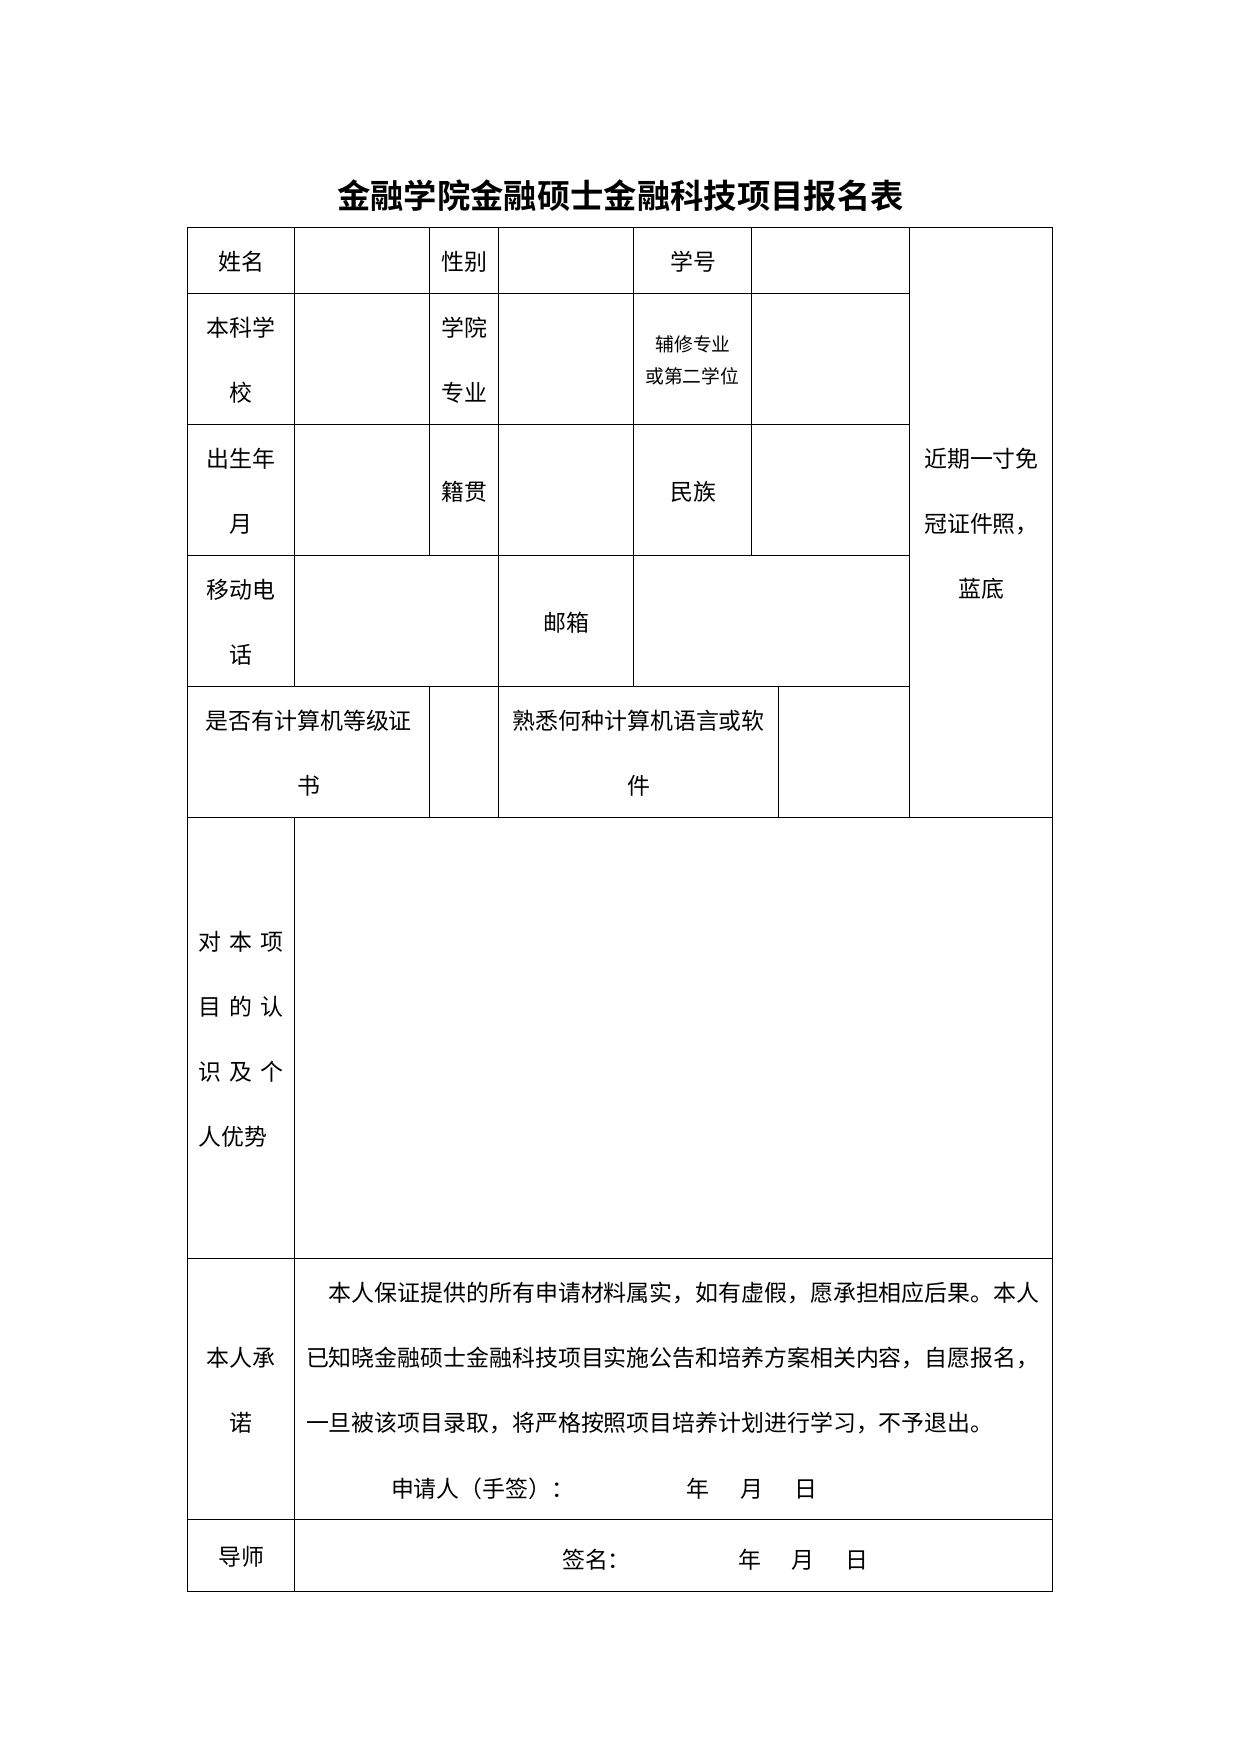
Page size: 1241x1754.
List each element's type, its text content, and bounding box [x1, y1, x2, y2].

table_cell [634, 556, 909, 686]
table_cell [752, 294, 909, 424]
table_cell 辅修专业 或第二学位 [634, 294, 751, 424]
table_cell 学号 [634, 228, 751, 293]
table_cell 出生年月 [188, 425, 294, 555]
table_cell 姓名 [188, 228, 294, 293]
table_cell [295, 556, 498, 686]
table_cell 近期一寸免冠证件照，蓝底 [910, 228, 1052, 817]
table_cell 导师 推荐意见 [188, 1520, 294, 1591]
table_cell 学院 专业 [430, 294, 498, 424]
table_cell 籍贯 [430, 425, 498, 555]
table_cell 熟悉何种计算机语言或软件 [499, 687, 778, 817]
table_cell 签名： 年 月 日 [295, 1520, 1052, 1591]
table_cell [752, 228, 909, 293]
table_cell 邮箱 [499, 556, 633, 686]
table_cell [295, 425, 429, 555]
table_cell 对本项目的认识及个人优势 [188, 818, 294, 1258]
table_cell 性别 [430, 228, 498, 293]
table_cell [752, 425, 909, 555]
table_cell [499, 425, 633, 555]
table_cell [499, 294, 633, 424]
table_cell 民族 [634, 425, 751, 555]
table_cell [430, 687, 498, 817]
table_cell [295, 228, 429, 293]
table_cell 本人承诺 [188, 1259, 294, 1519]
table_header 金融学院金融硕士金融科技项目报名表 [188, 162, 1053, 227]
table_cell 本科学校 [188, 294, 294, 424]
table_cell [295, 818, 1052, 1258]
table_cell 本人保证提供的所有申请材料属实，如有虚假，愿承担相应后果。本人已知晓金融硕士金融科技项目实施公告和培养方案相关内容，自愿报名，一旦被该项目录取，将严格按照项目培养计划进行学习，不予退出。 申请人（手签）： 年 月 日 [295, 1259, 1052, 1519]
table_cell [779, 687, 909, 817]
table_cell 是否有计算机等级证书 [188, 687, 429, 817]
table_cell [499, 228, 633, 293]
table_cell 移动电话 [188, 556, 294, 686]
table_cell [295, 294, 429, 424]
